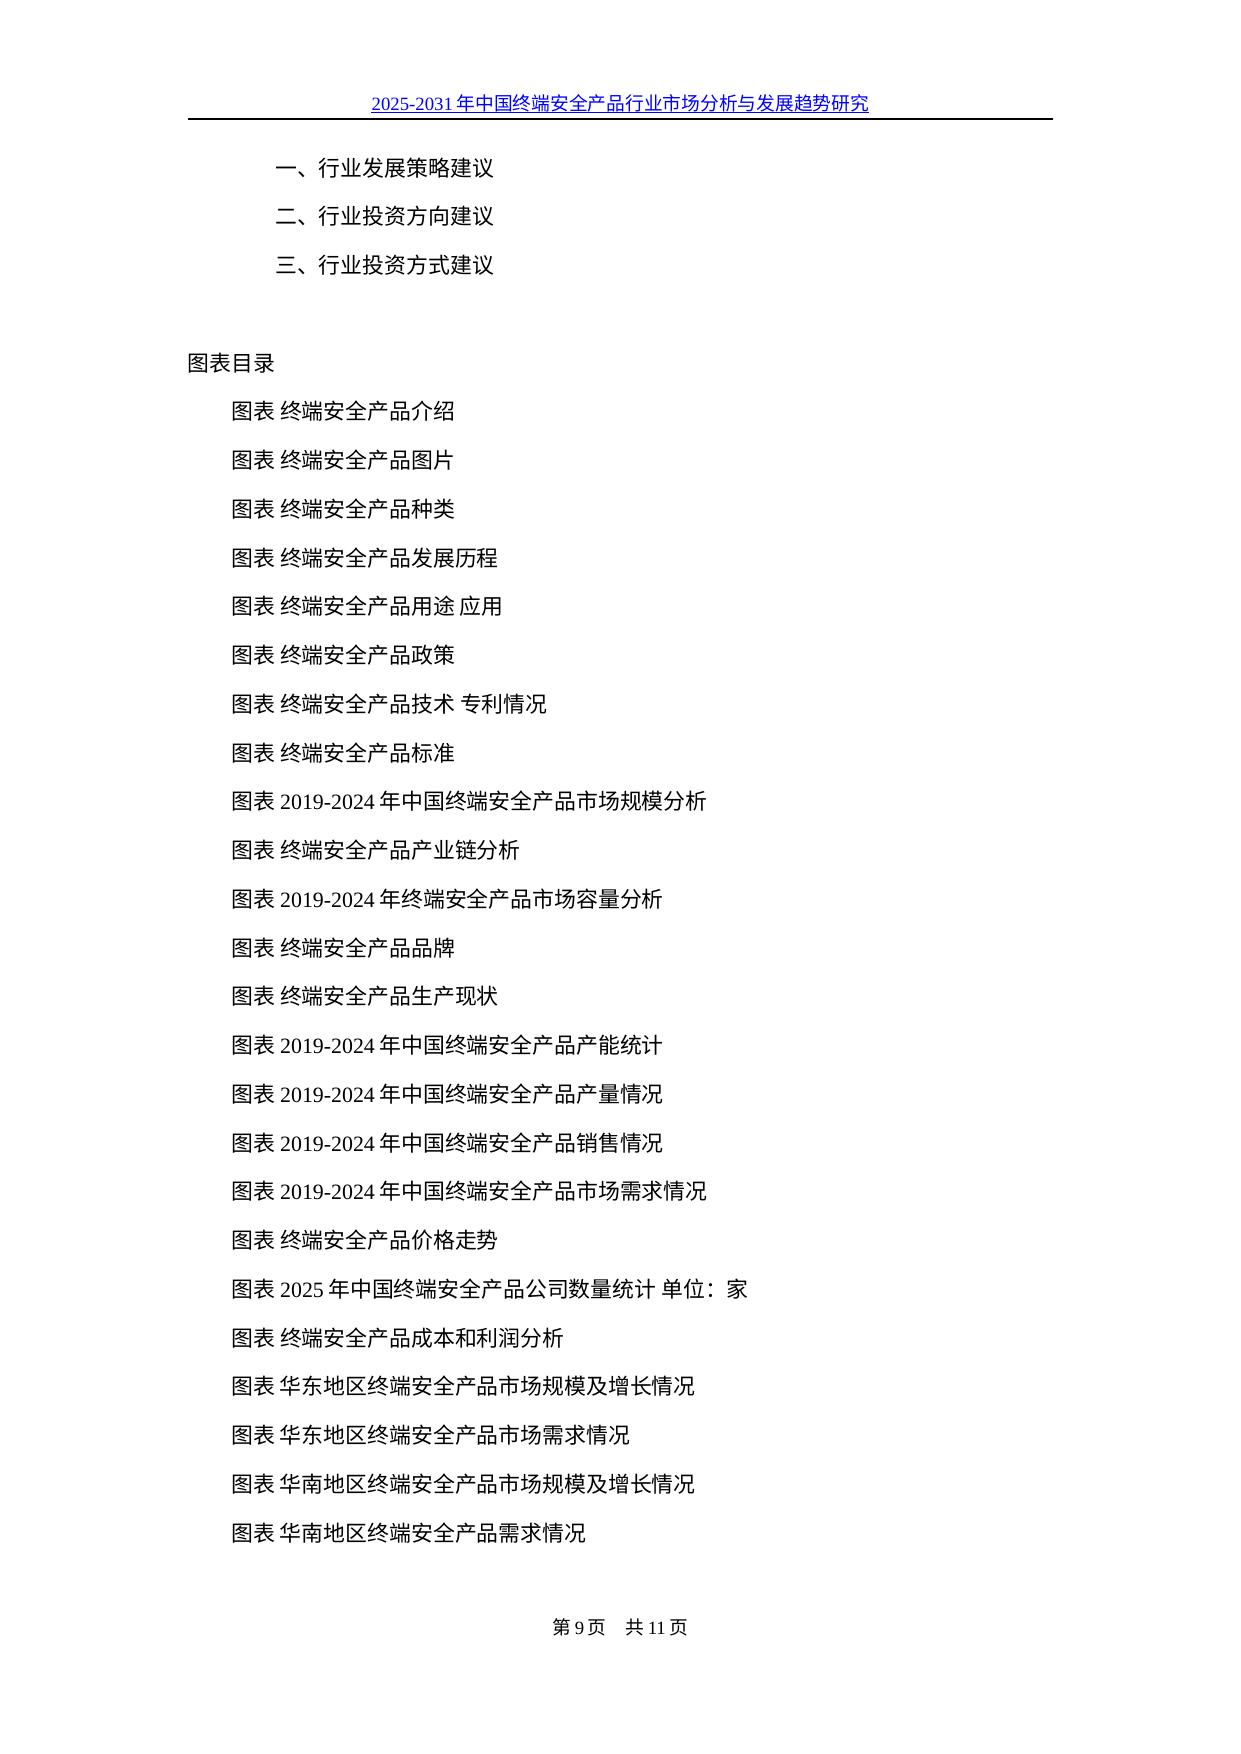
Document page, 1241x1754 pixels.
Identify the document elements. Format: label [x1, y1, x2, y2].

text [187, 150, 1053, 1548]
